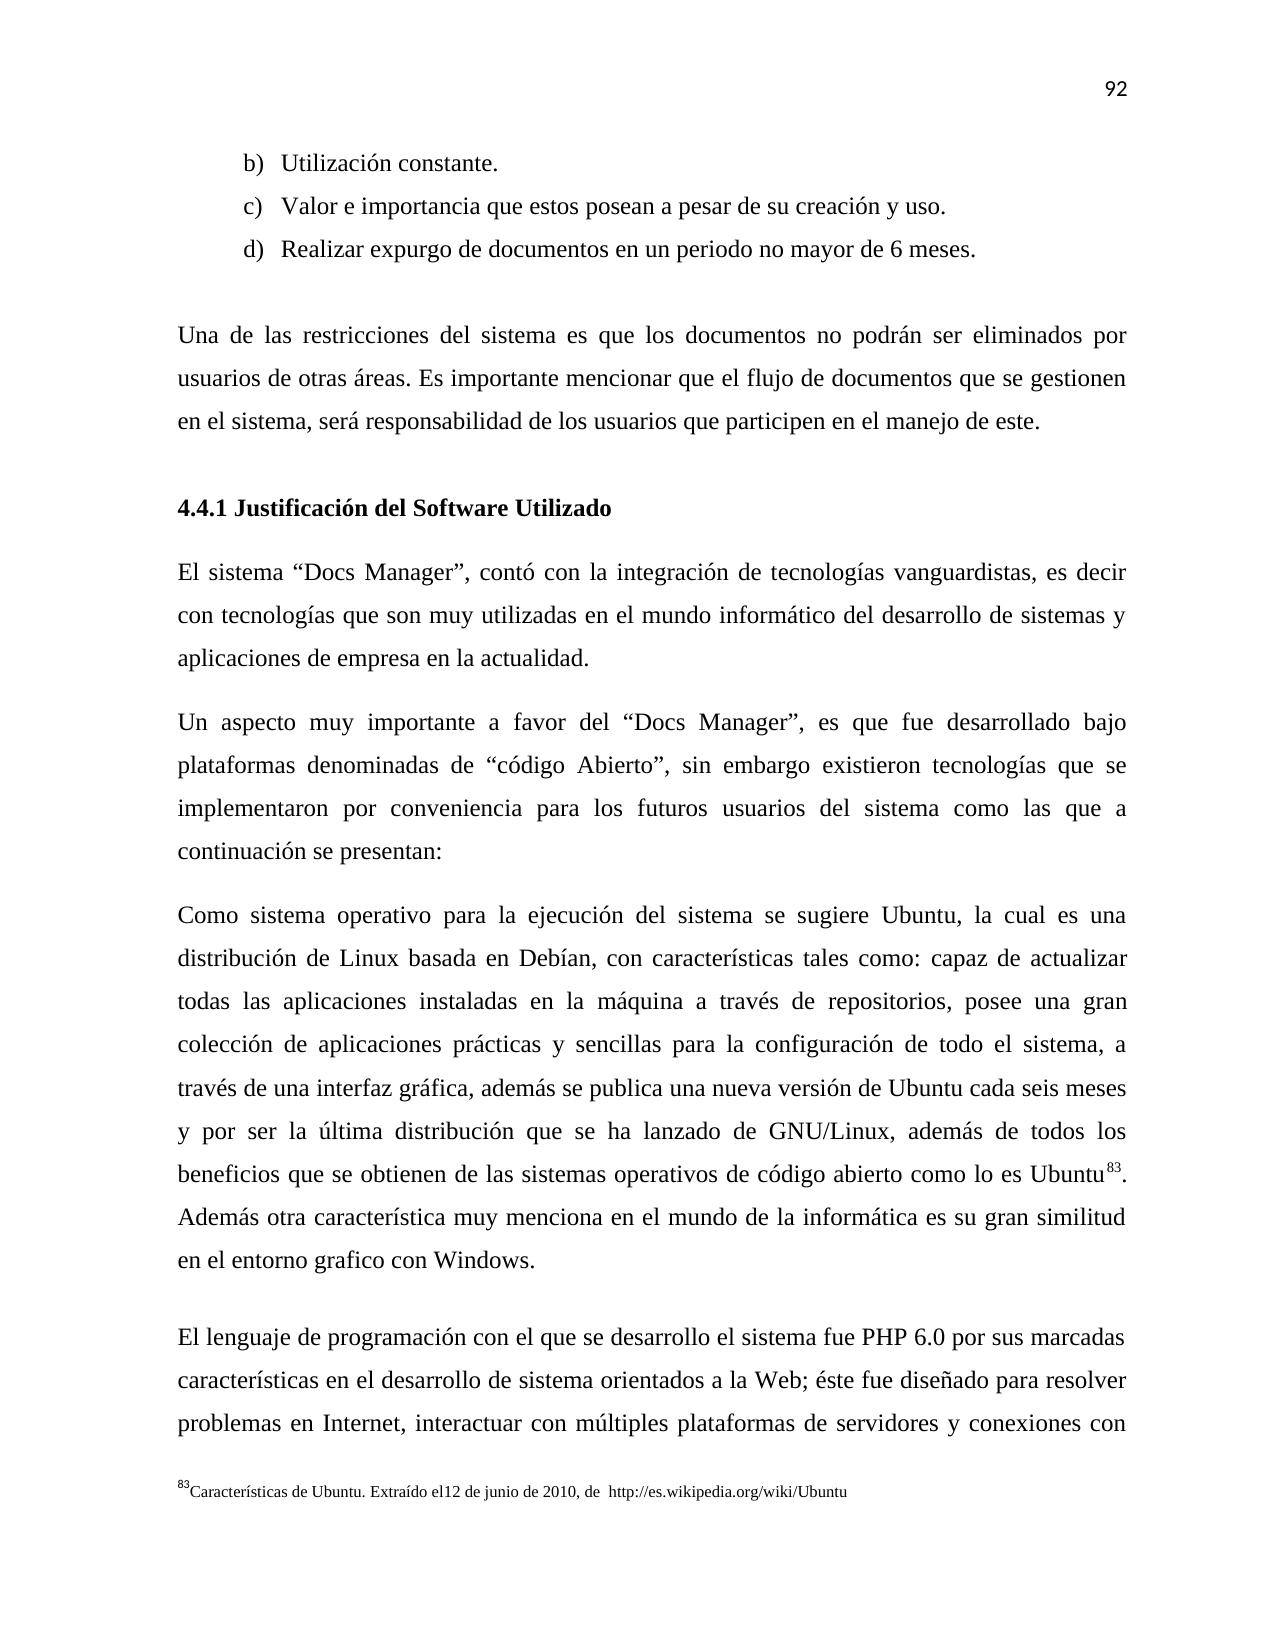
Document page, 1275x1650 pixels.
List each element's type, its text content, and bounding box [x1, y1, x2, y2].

list Utilización constante. [243, 148, 1127, 176]
text Como sistema operativo para la ejecución del sistema se sugiere Ubuntu, la cual es una distribución de Linux basada en Debían, con características tales como: capaz de actualizar todas las aplicaciones instaladas en la máquina a través de repositorios, posee una gran colección de aplicaciones prácticas y sencillas para la configuración de todo el sistema, a través de una interfaz gráfica, además se publica una nueva versión de Ubuntu cada seis meses y por ser la última distribución que se ha lanzado de GNU/Linux, además de todos los beneficios que se obtienen de las sistemas operativos de código abierto como lo es Ubuntu. Además otra característica muy menciona en el mundo de la informática es su gran similitud en el entorno grafico con Windows. [177, 900, 1127, 1274]
list Realizar expurgo de documentos en un periodo no mayor de 6 meses. [243, 234, 1127, 263]
text El sistema “Docs Manager”, contó con la integración de tecnologías vanguardistas, es decir con tecnologías que son muy utilizadas en el mundo informático del desarrollo de sistemas y aplicaciones de empresa en la actualidad. [177, 557, 1127, 672]
text Un aspecto muy importante a favor del “Docs Manager”, es que fue desarrollado bajo plataformas denominadas de “código Abierto”, sin embargo existieron tecnologías que se implementaron por conveniencia para los futuros usuarios del sistema como las que a continuación se presentan: [177, 707, 1127, 865]
list 4.4.1 Justificación del Software Utilizado [177, 493, 1127, 521]
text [177, 1322, 1127, 1437]
list Valor e importancia que estos posean a pesar de su creación y uso. [243, 191, 1127, 219]
list Una de las restricciones del sistema es que los documentos no podrán ser eliminados por usuarios de otras áreas. Es importante mencionar que el flujo de documentos que se gestionen en el sistema, será responsabilidad de los usuarios que participen en el manejo de este. [177, 320, 1127, 435]
